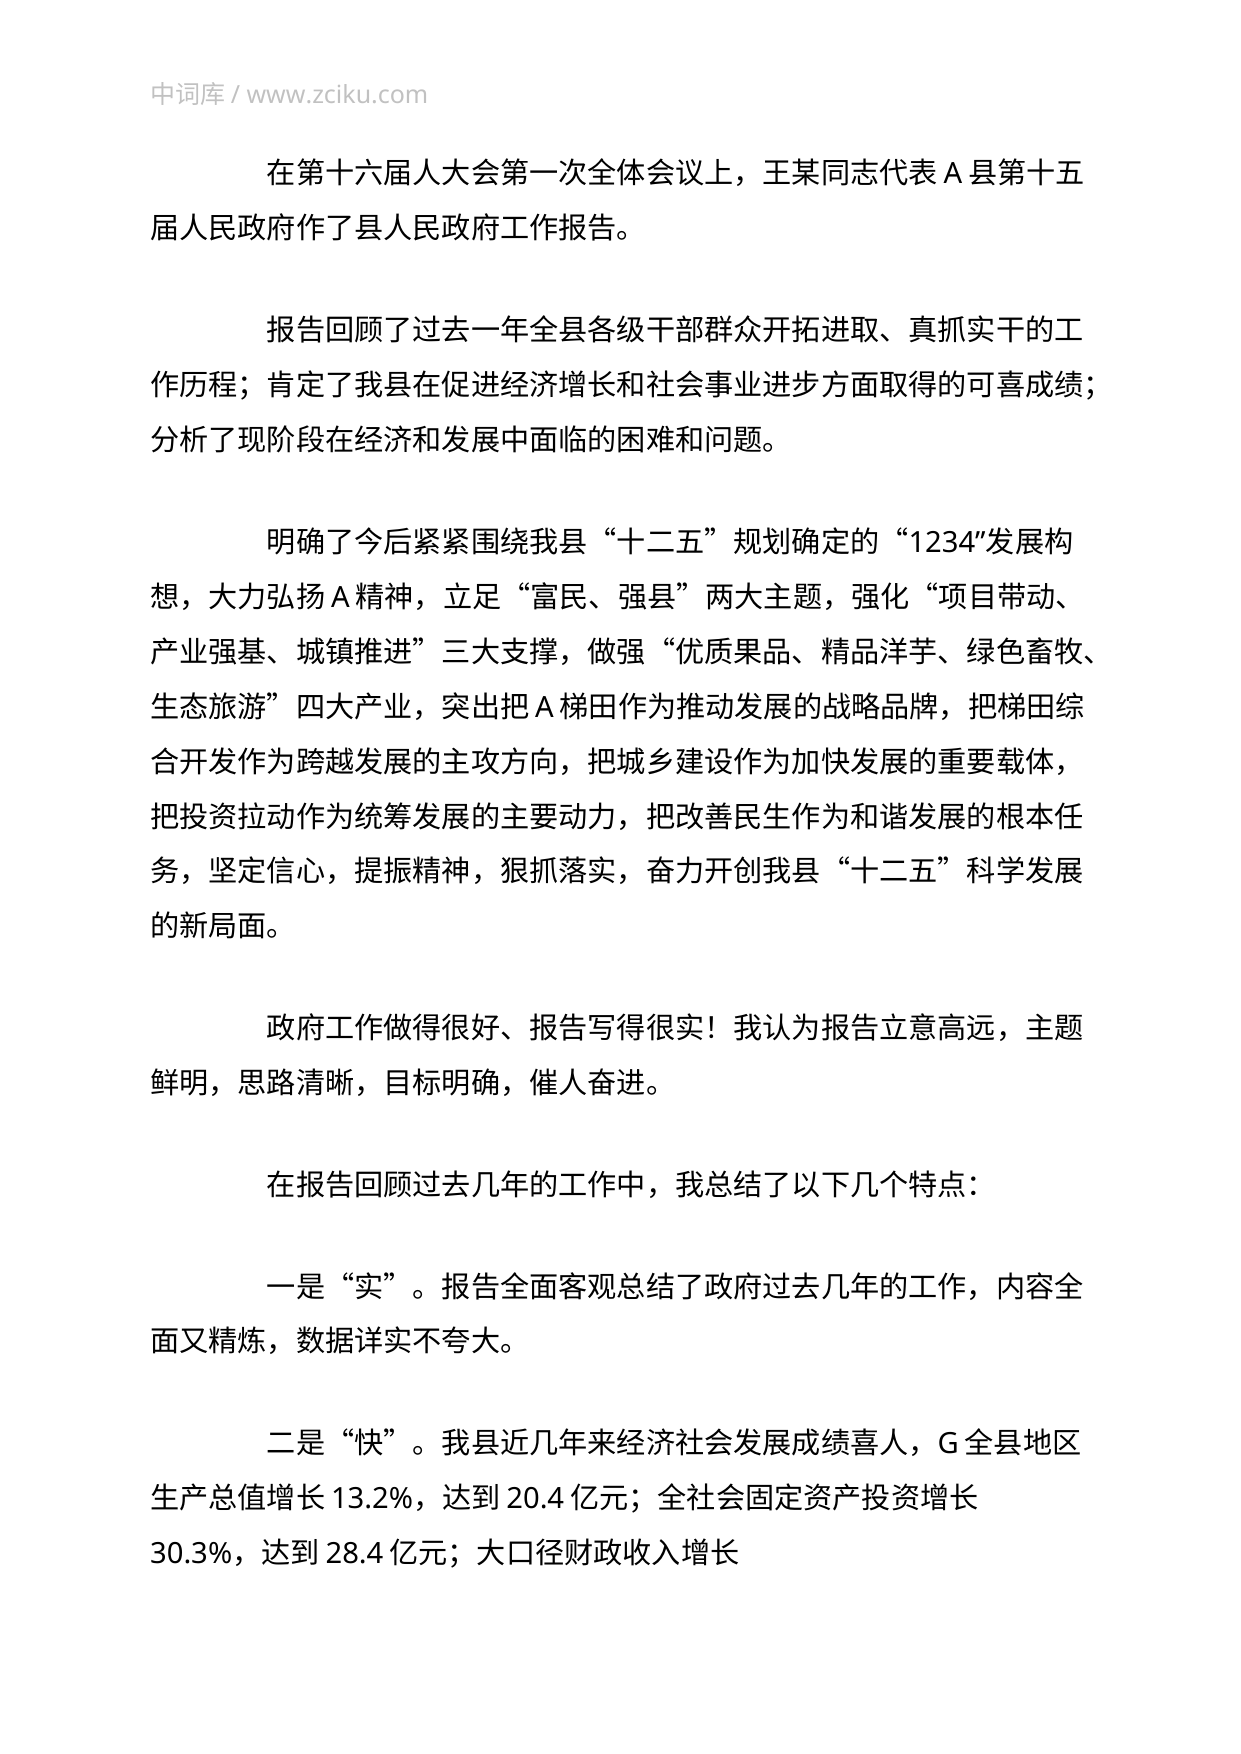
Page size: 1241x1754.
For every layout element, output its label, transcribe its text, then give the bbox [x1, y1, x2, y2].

text 报告回顾了过去一年全县各级干部群众开拓进取、真抓实干的工作历程；肯定了我县在促进经济增长和社会事业进步方面取得的可喜成绩；分析了现阶段在经济和发展中面临的困难和问题。 [150, 307, 1090, 459]
text 政府工作做得很好、报告写得很实！我认为报告立意高远，主题鲜明，思路清晰，目标明确，催人奋进。 [150, 1005, 1090, 1102]
text 在第十六届人大会第一次全体会议上，王某同志代表A县第十五届人民政府作了县人民政府工作报告。 [150, 150, 1090, 247]
text 一是“实”。报告全面客观总结了政府过去几年的工作，内容全面又精炼，数据详实不夸大。 [150, 1263, 1090, 1360]
text 明确了今后紧紧围绕我县“十二五”规划确定的“1234”发展构想，大力弘扬A精神，立足“富民、强县”两大主题，强化“项目带动、产业强基、城镇推进”三大支撑，做强“优质果品、精品洋芋、绿色畜牧、生态旅游”四大产业，突出把A梯田作为推动发展的战略品牌，把梯田综合开发作为跨越发展的主攻方向，把城乡建设作为加快发展的重要载体，把投资拉动作为统筹发展的主要动力，把改善民生作为和谐发展的根本任务，坚定信心，提振精神，狠抓落实，奋力开创我县“十二五”科学发展的新局面。 [150, 518, 1090, 945]
text 在报告回顾过去几年的工作中，我总结了以下几个特点： [150, 1161, 1090, 1204]
text 二是“快”。我县近几年来经济社会发展成绩喜人，G全县地区生产总值增长13.2%，达到20.4亿元；全社会固定资产投资增长30.3%，达到28.4亿元；大口径财政收入增长 [150, 1420, 1090, 1572]
